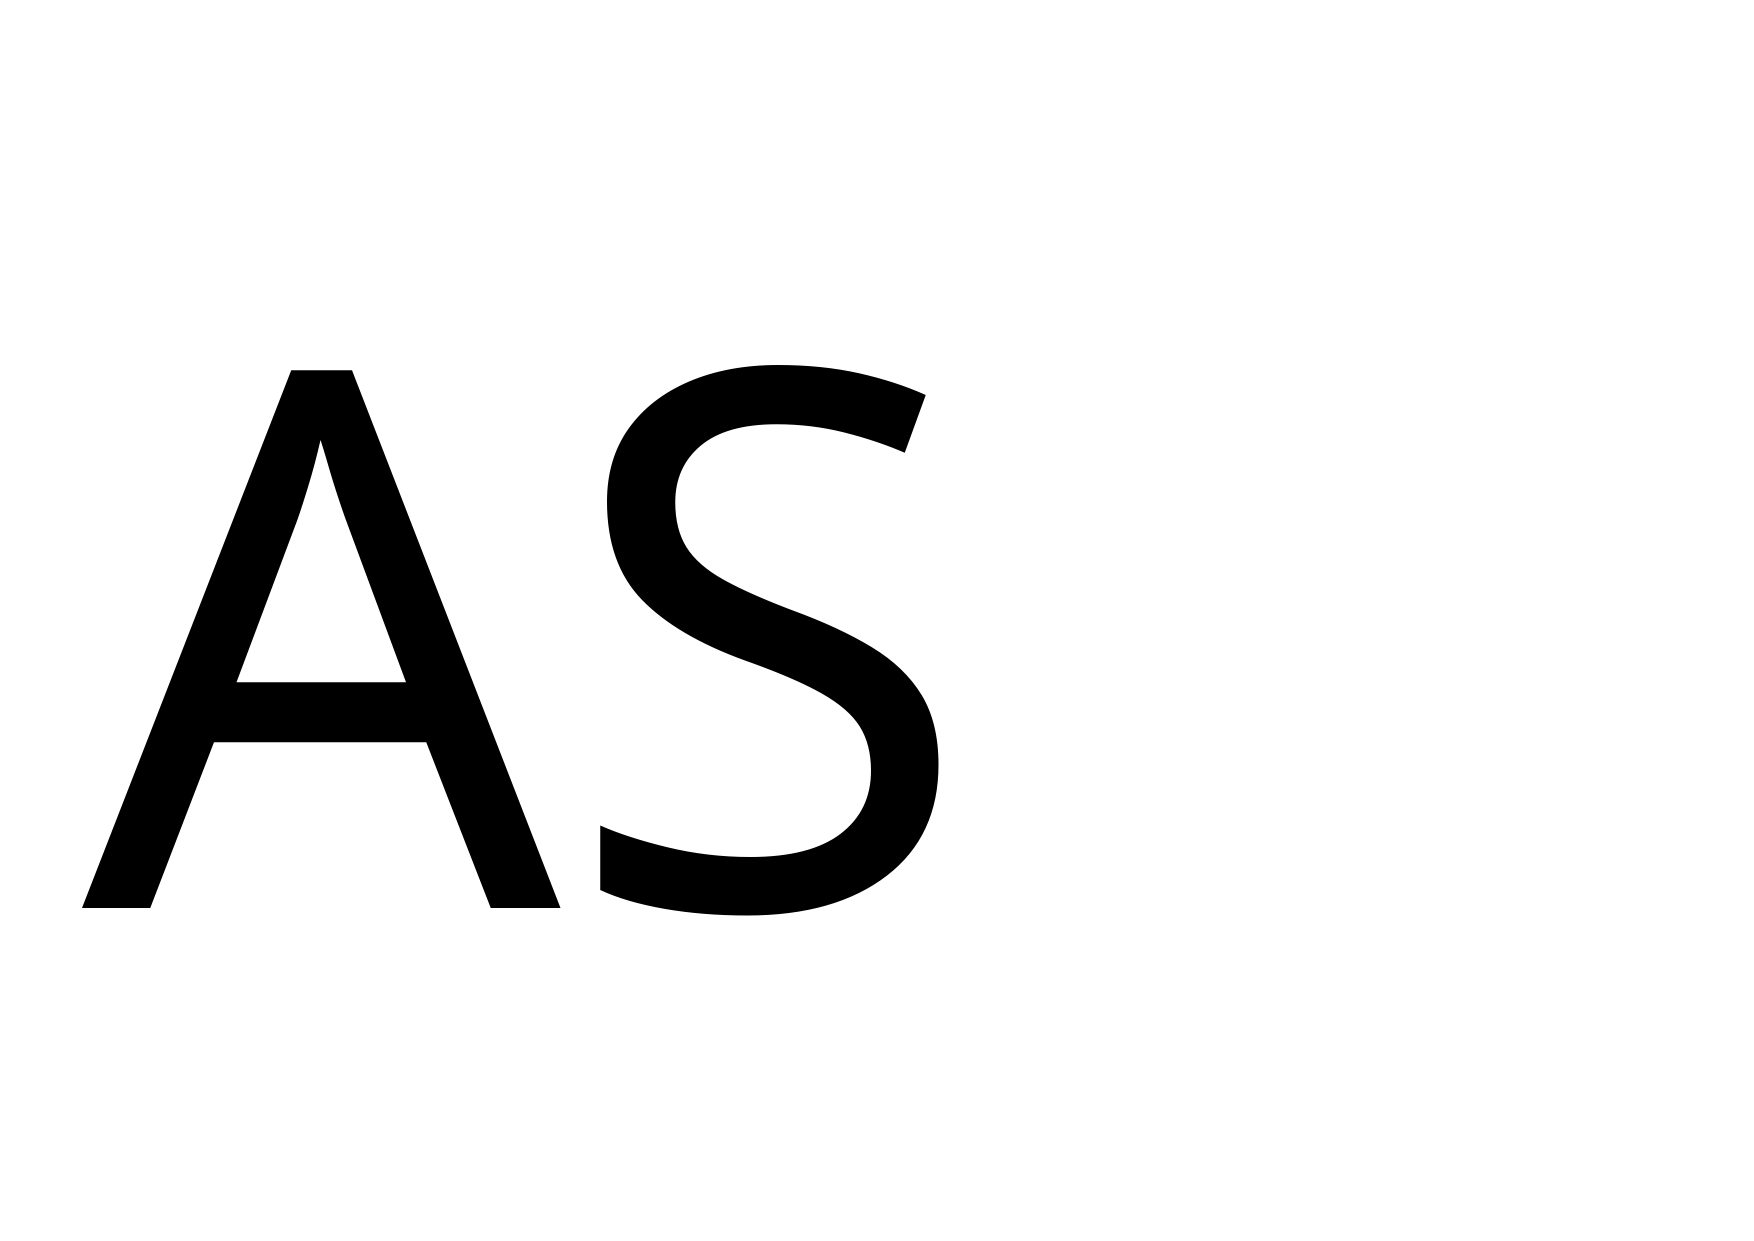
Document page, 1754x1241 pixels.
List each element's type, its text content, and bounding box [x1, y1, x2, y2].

text AS AULAS VÃO RECOMEÇAR! [83, 106, 1606, 1063]
